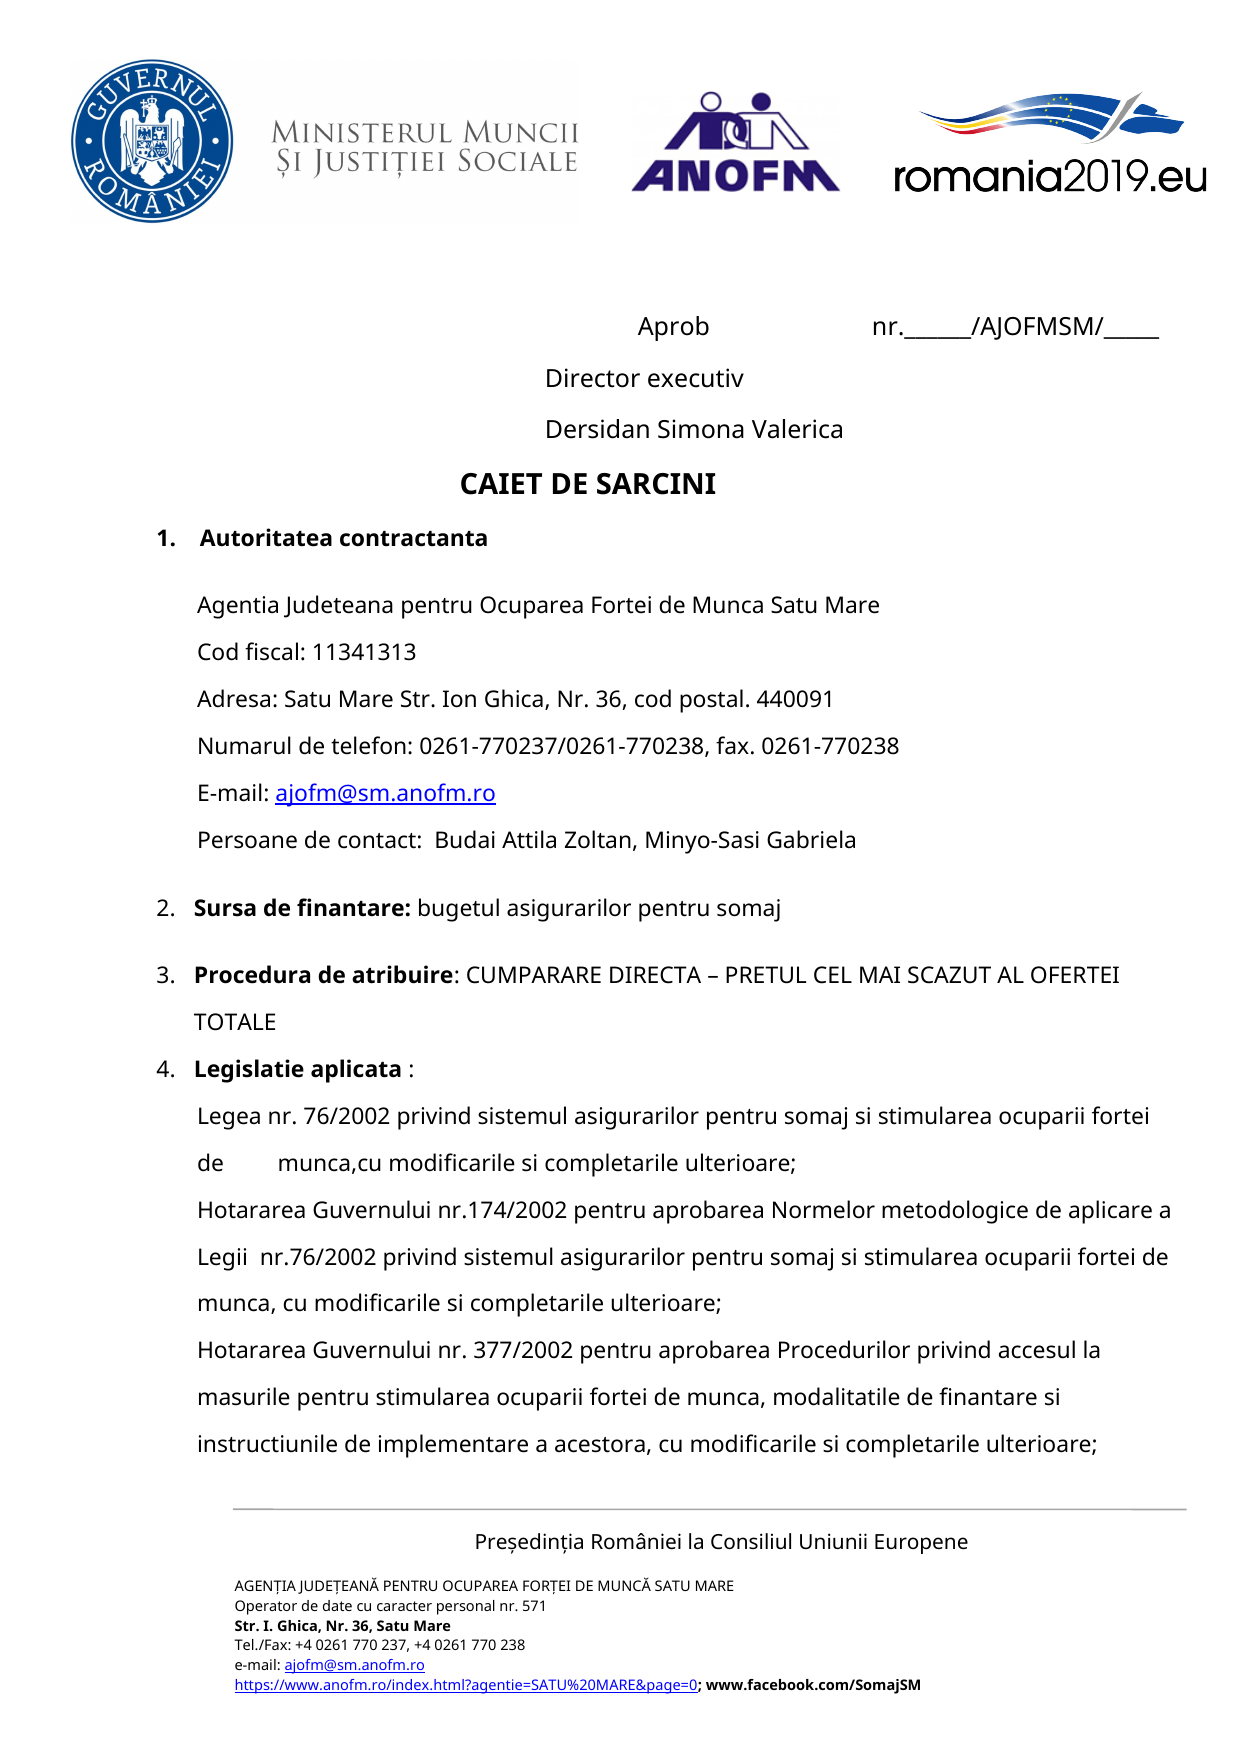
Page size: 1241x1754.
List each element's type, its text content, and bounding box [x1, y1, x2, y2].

picture [631, 91, 841, 192]
text Hotararea Guvernului nr.174/2002 pentru aprobarea Normelor metodologice de aplicare a Legii nr.76/2002 privind sistemul asigurarilor pentru somaj si stimularea ocuparii fortei de munca, cu modificarile si completarile ulterioare; [197, 1194, 1182, 1319]
list Autoritatea contractanta [156, 522, 1182, 553]
text Cod fiscal: 11341313 [159, 636, 1182, 668]
list Procedura de atribuire: CUMPARARE DIRECTA – PRETUL CEL MAI SCAZUT AL OFERTEI TOTALE [156, 959, 1182, 1037]
list Legislatie aplicata : [156, 1053, 1182, 1084]
picture [69, 59, 581, 225]
picture [895, 91, 1207, 192]
text CAIET DE SARCINI [412, 464, 1182, 503]
text E-mail: ajofm@sm.anofm.ro [159, 777, 1182, 808]
text Numarul de telefon: 0261-770237/0261-770238, fax. 0261-770238 [159, 730, 1182, 761]
text Director executiv [84, 360, 1182, 394]
list Sursa de finantare: bugetul asigurarilor pentru somaj [156, 892, 1182, 923]
text Persoane de contact: Budai Attila Zoltan, Minyo-Sasi Gabriela [159, 824, 1182, 855]
text Adresa: Satu Mare Str. Ion Ghica, Nr. 36, cod postal. 440091 [159, 683, 1182, 714]
text Agentia Judeteana pentru Ocuparea Fortei de Munca Satu Mare [159, 589, 1182, 621]
text Legea nr. 76/2002 privind sistemul asigurarilor pentru somaj si stimularea ocuparii fortei de munca,cu modificarile si completarile ulterioare; [197, 1100, 1182, 1178]
text Aprob nr.______/AJOFMSM/_____ [84, 272, 1182, 343]
text Dersidan Simona Valerica [84, 412, 1182, 446]
text Hotararea Guvernului nr. 377/2002 pentru aprobarea Procedurilor privind accesul la masurile pentru stimularea ocuparii fortei de munca, modalitatile de finantare si instructiunile de implementare a acestora, cu modificarile si completarile ulterioare; [197, 1334, 1182, 1459]
